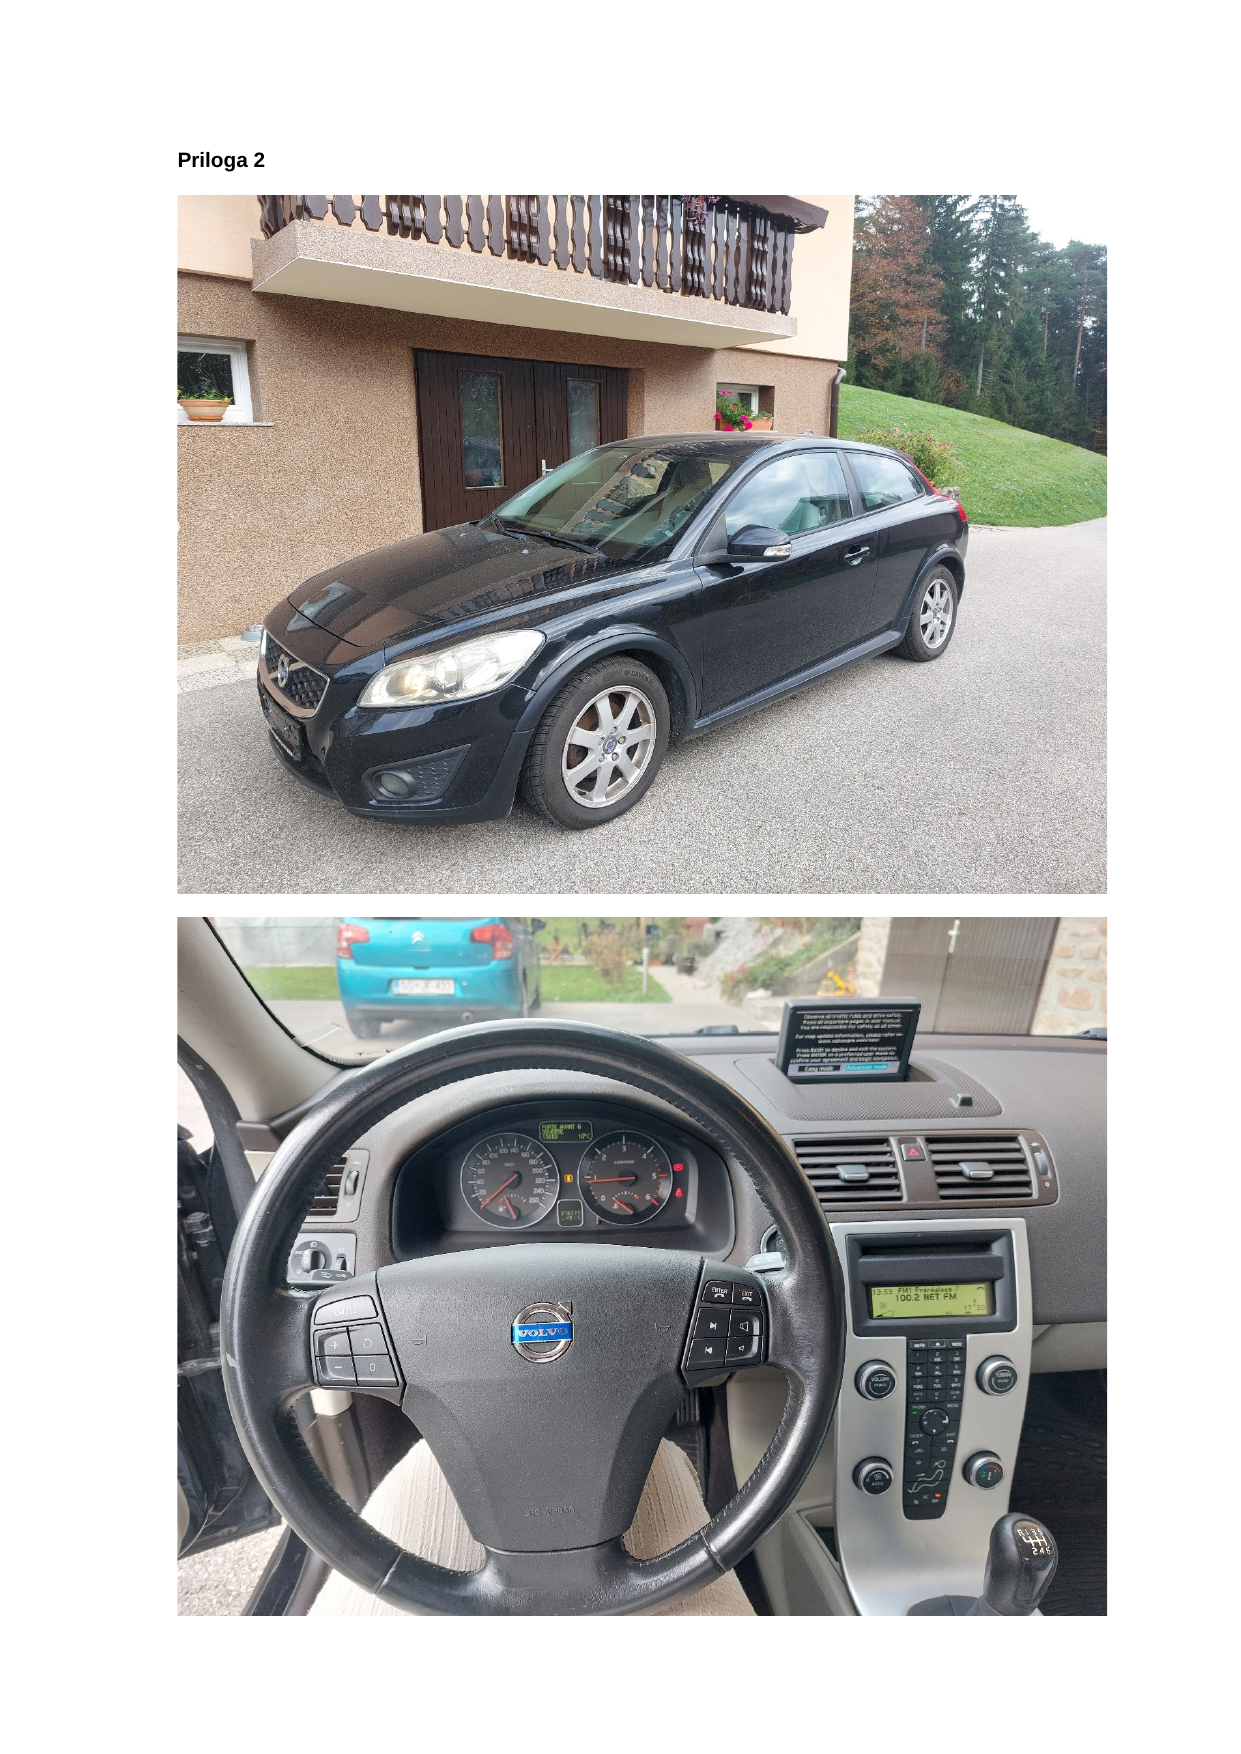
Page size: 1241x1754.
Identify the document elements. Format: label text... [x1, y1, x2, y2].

text Priloga 2 [177, 148, 1108, 172]
picture [177, 917, 1108, 1616]
picture [177, 195, 1108, 894]
